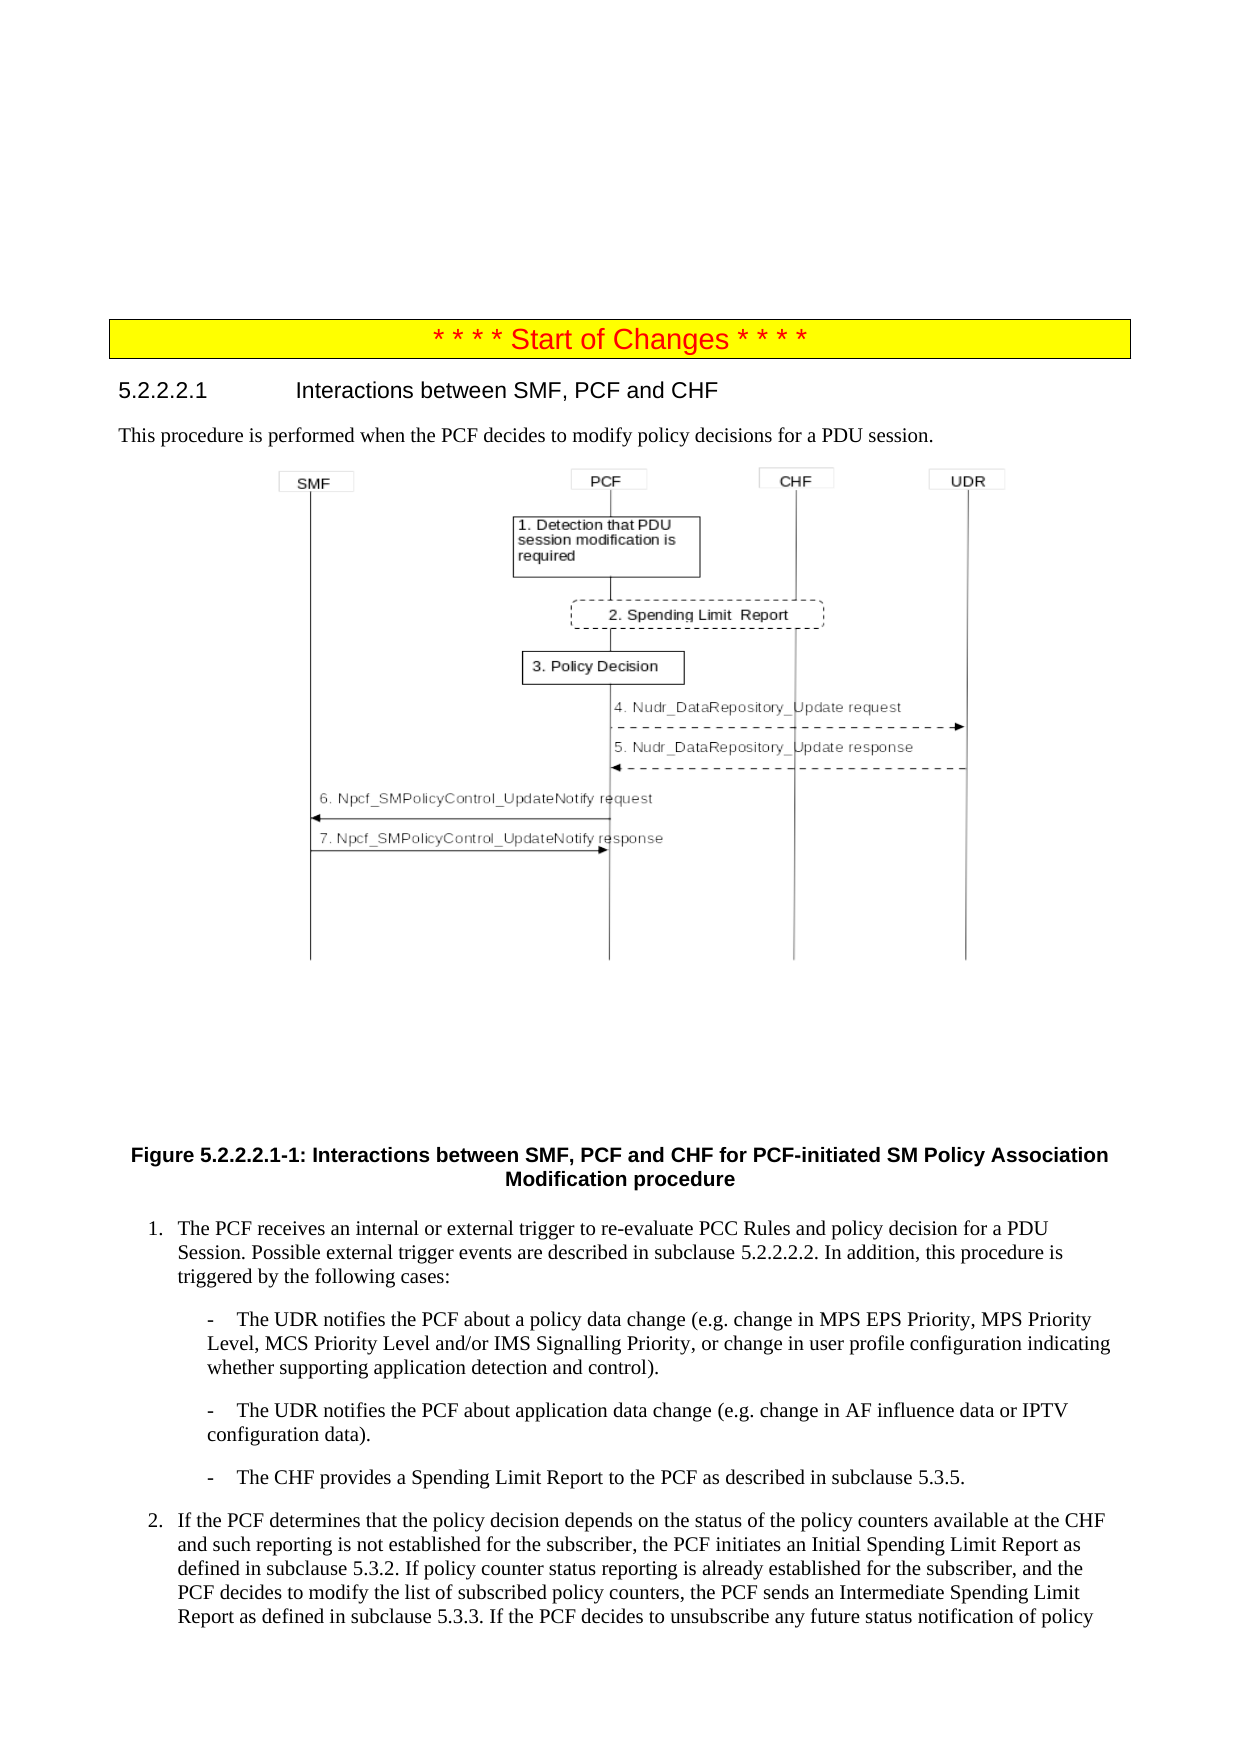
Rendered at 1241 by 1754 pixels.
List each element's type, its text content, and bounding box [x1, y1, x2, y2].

text - The UDR notifies the PCF about application data change (e.g. change in AF influence data or IPTV configuration data). [207, 1398, 1122, 1446]
text Figure 5.2.2.2.1-1: Interactions between SMF, PCF and CHF for PCF-initiated SM Policy Association Modification procedure [118, 1143, 1122, 1191]
subtitle 5.2.2.2.1 Interactions between SMF, PCF and CHF [118, 377, 1122, 404]
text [148, 1507, 1122, 1628]
text - The CHF provides a Spending Limit Report to the PCF as described in subclause 5.3.5. [207, 1465, 1122, 1489]
text 1. The PCF receives an internal or external trigger to re-evaluate PCC Rules and policy decision for a PDU Session. Possible external trigger events are described in subclause 5.2.2.2.2. In addition, this procedure is triggered by the following cases: [148, 1216, 1122, 1288]
text - The UDR notifies the PCF about a policy data change (e.g. change in MPS EPS Priority, MPS Priority Level, MCS Priority Level and/or IMS Signalling Priority, or change in user profile configuration indicating whether supporting application detection and control). [207, 1307, 1122, 1379]
text This procedure is performed when the PCF decides to modify policy decisions for a PDU session. [118, 423, 1122, 447]
text * * * * Start of Changes * * * * [110, 320, 1130, 358]
